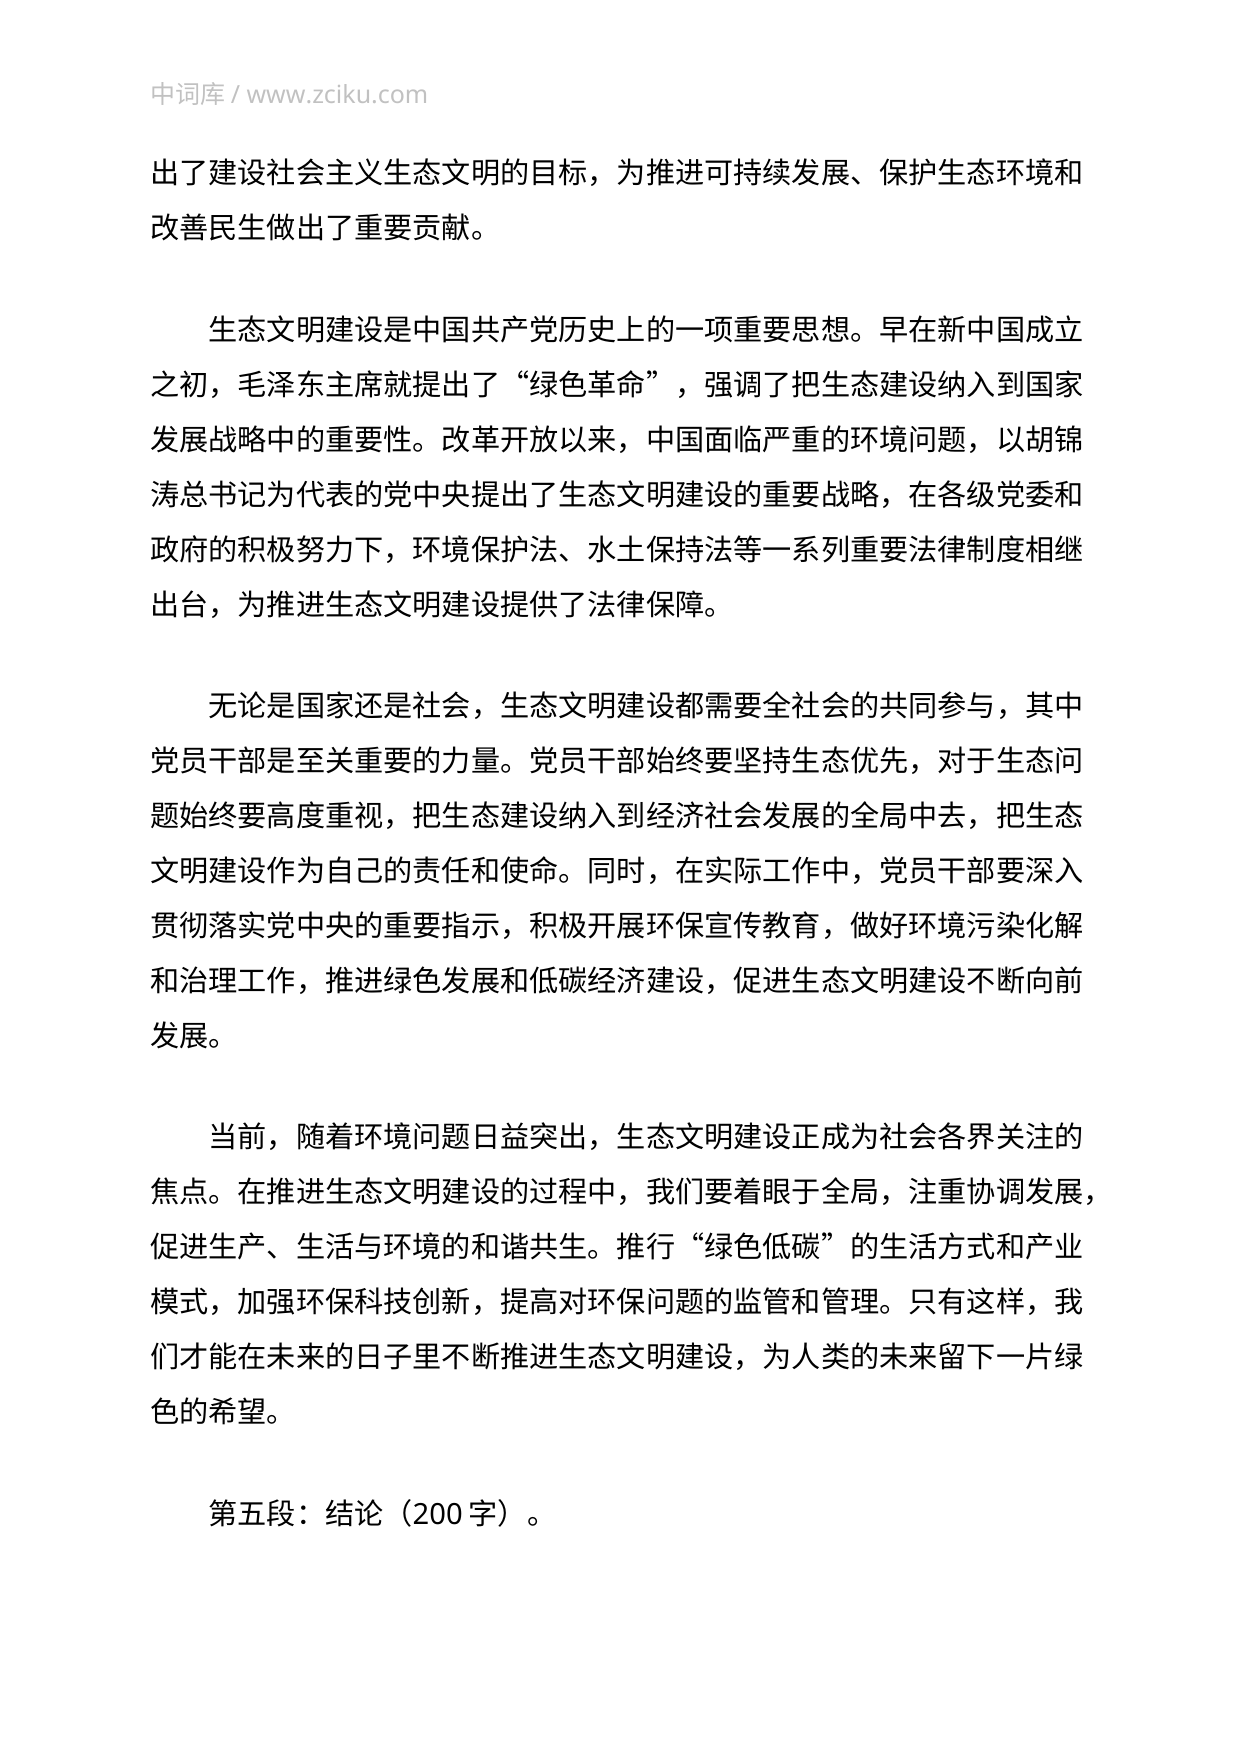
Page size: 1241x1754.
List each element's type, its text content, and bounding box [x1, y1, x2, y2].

text 生态文明建设是中国共产党历史上的一项重要思想。早在新中国成立之初，毛泽东主席就提出了“绿色革命”，强调了把生态建设纳入到国家发展战略中的重要性。改革开放以来，中国面临严重的环境问题，以胡锦涛总书记为代表的党中央提出了生态文明建设的重要战略，在各级党委和政府的积极努力下，环境保护法、水土保持法等一系列重要法律制度相继出台，为推进生态文明建设提供了法律保障。 [150, 307, 1090, 623]
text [150, 150, 1090, 247]
text 当前，随着环境问题日益突出，生态文明建设正成为社会各界关注的焦点。在推进生态文明建设的过程中，我们要着眼于全局，注重协调发展，促进生产、生活与环境的和谐共生。推行“绿色低碳”的生活方式和产业模式，加强环保科技创新，提高对环保问题的监管和管理。只有这样，我们才能在未来的日子里不断推进生态文明建设，为人类的未来留下一片绿色的希望。 [150, 1114, 1090, 1431]
text 无论是国家还是社会，生态文明建设都需要全社会的共同参与，其中党员干部是至关重要的力量。党员干部始终要坚持生态优先，对于生态问题始终要高度重视，把生态建设纳入到经济社会发展的全局中去，把生态文明建设作为自己的责任和使命。同时，在实际工作中，党员干部要深入贯彻落实党中央的重要指示，积极开展环保宣传教育，做好环境污染化解和治理工作，推进绿色发展和低碳经济建设，促进生态文明建设不断向前发展。 [150, 683, 1090, 1054]
text 第五段：结论（200字）。 [150, 1490, 1090, 1533]
